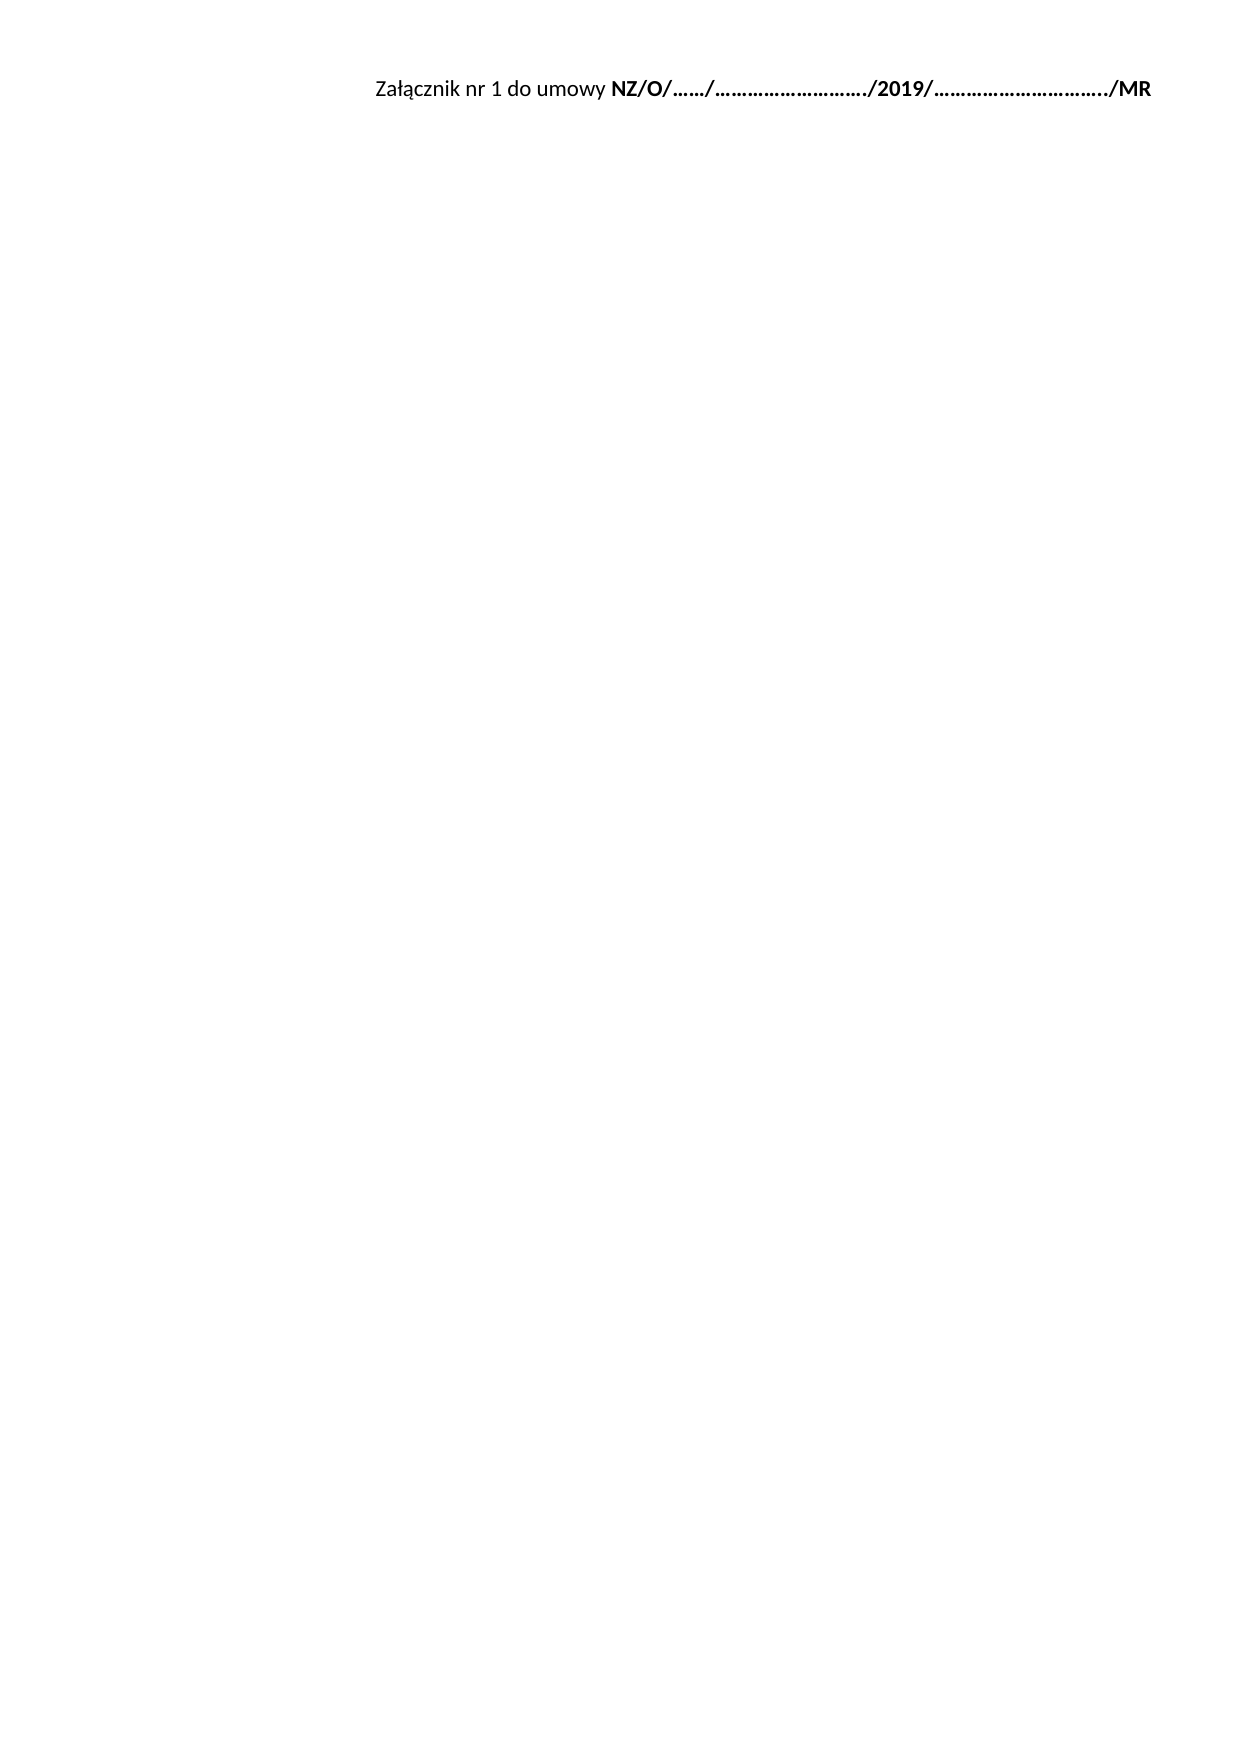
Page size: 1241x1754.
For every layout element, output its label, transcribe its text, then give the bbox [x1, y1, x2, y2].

text Załącznik nr 1 do umowy NZ/O/……/………………………./2019/…………………………../MR [148, 74, 1152, 102]
